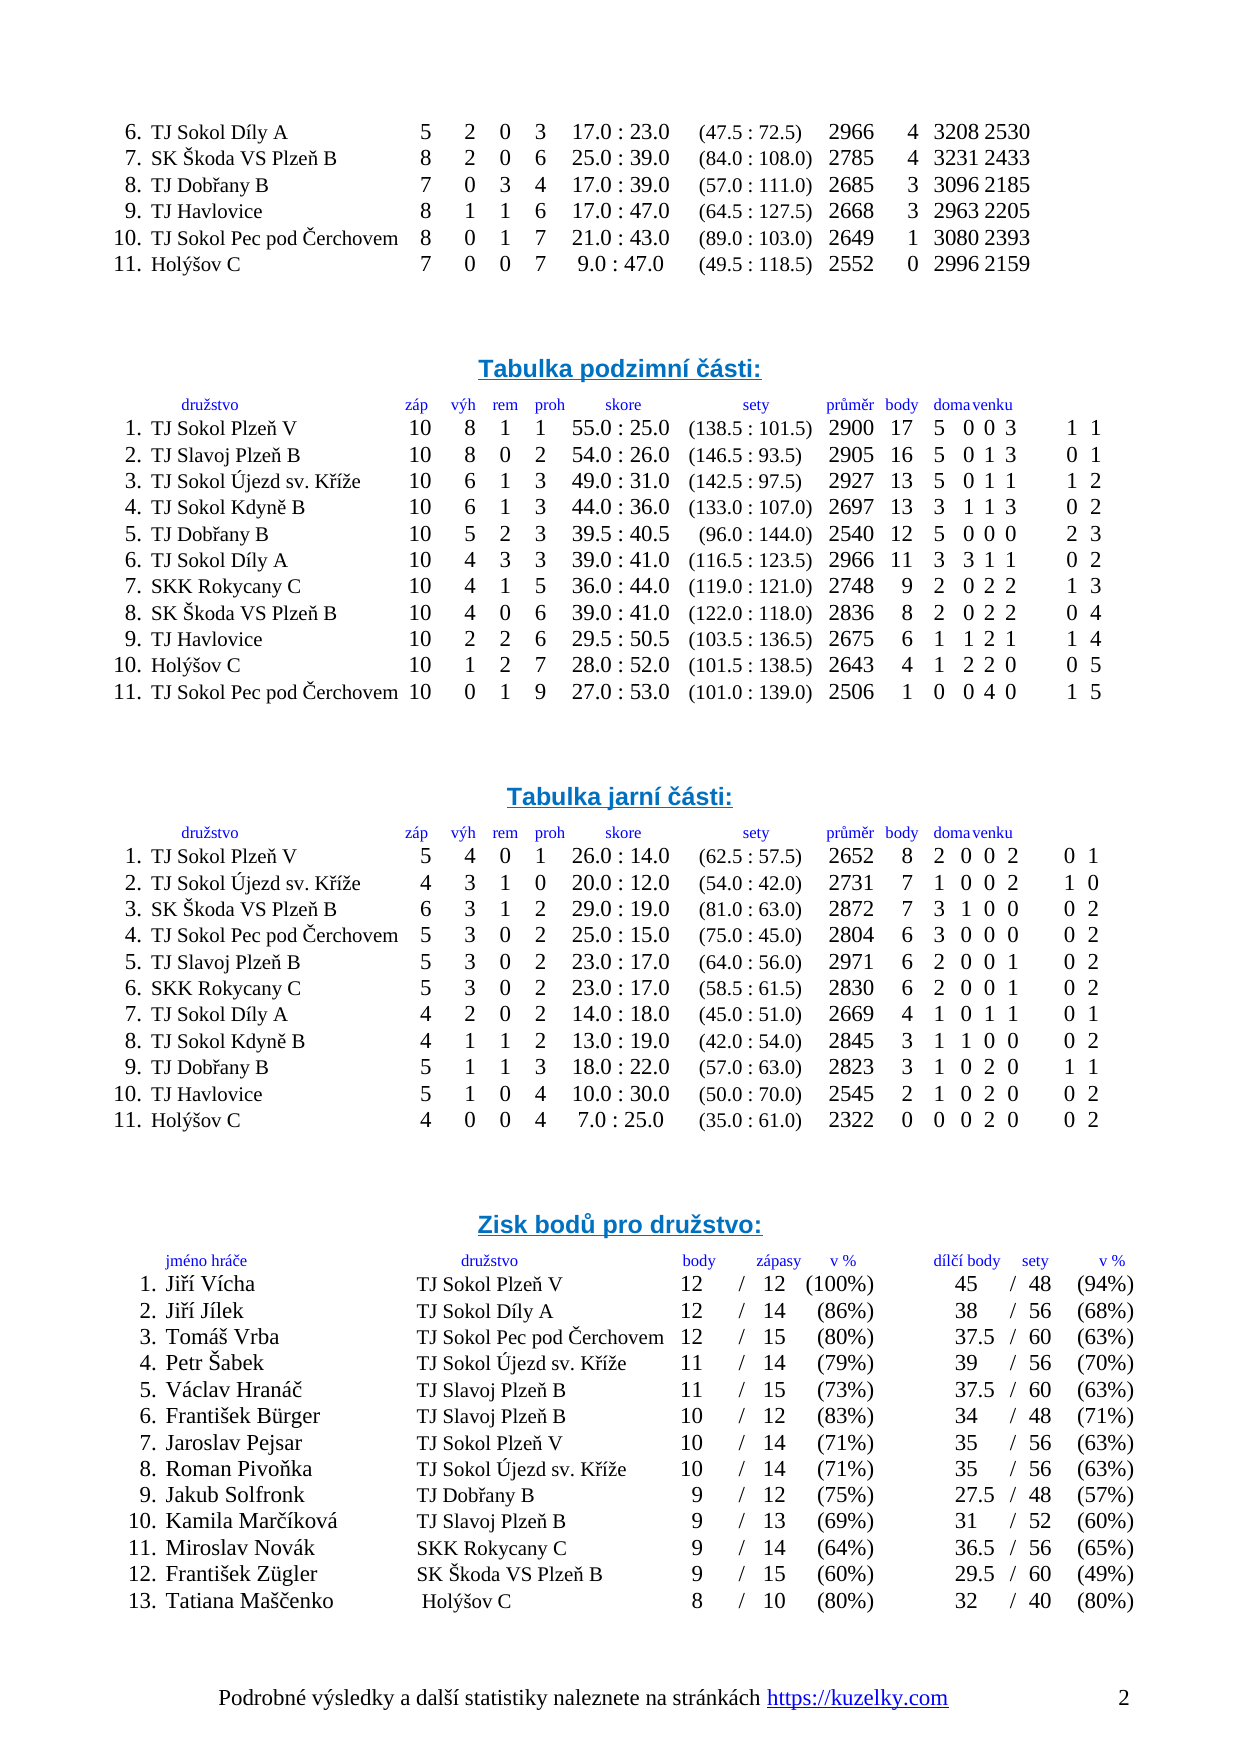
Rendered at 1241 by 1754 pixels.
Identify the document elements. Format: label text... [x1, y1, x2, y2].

text 1. TJ Sokol Plzeň V 10 8 1 1 55.0 : 25.0 (138.5 : 101.5) 2900 17 5 0 0 3 1 1 [106, 414, 1134, 441]
text 3. TJ Sokol Újezd sv. Kříže 10 6 1 3 49.0 : 31.0 (142.5 : 97.5) 2927 13 5 0 1 1 1 2 [106, 467, 1134, 493]
text 10. TJ Sokol Pec pod Čerchovem 8 0 1 7 21.0 : 43.0 (89.0 : 103.0) 2649 1 3080 2393 [106, 223, 1134, 250]
text jméno hráče družstvo body zápasy v % dílčí body sety v % [106, 1251, 1134, 1270]
text 11. Miroslav Novák SKK Rokycany C 9 / 14 (64%) 36.5 / 56 (65%) [106, 1534, 1134, 1560]
text 9. Jakub Solfronk TJ Dobřany B 9 / 12 (75%) 27.5 / 48 (57%) [106, 1481, 1134, 1508]
text 11. TJ Sokol Pec pod Čerchovem 10 0 1 9 27.0 : 53.0 (101.0 : 139.0) 2506 1 0 0 4 0 1 5 [106, 678, 1134, 704]
text 9. TJ Havlovice 10 2 2 6 29.5 : 50.5 (103.5 : 136.5) 2675 6 1 1 2 1 1 4 [106, 625, 1134, 652]
text 8. SK Škoda VS Plzeň B 10 4 0 6 39.0 : 41.0 (122.0 : 118.0) 2836 8 2 0 2 2 0 4 [106, 599, 1134, 625]
text 5. TJ Dobřany B 10 5 2 3 39.5 : 40.5 (96.0 : 144.0) 2540 12 5 0 0 0 2 3 [106, 520, 1134, 546]
text 2. Jiří Jílek TJ Sokol Díly A 12 / 14 (86%) 38 / 56 (68%) [106, 1297, 1134, 1323]
text 5. TJ Slavoj Plzeň B 5 3 0 2 23.0 : 17.0 (64.0 : 56.0) 2971 6 2 0 0 1 0 2 [106, 948, 1134, 974]
text Tabulka jarní části: [94, 782, 1145, 811]
text 13. Tatiana Maščenko Holýšov C 8 / 10 (80%) 32 / 40 (80%) [106, 1587, 1134, 1613]
text 3. SK Škoda VS Plzeň B 6 3 1 2 29.0 : 19.0 (81.0 : 63.0) 2872 7 3 1 0 0 0 2 [106, 895, 1134, 921]
text 4. Petr Šabek TJ Sokol Újezd sv. Kříže 11 / 14 (79%) 39 / 56 (70%) [106, 1349, 1134, 1376]
text 11. Holýšov C 7 0 0 7 9.0 : 47.0 (49.5 : 118.5) 2552 0 2996 2159 [106, 250, 1134, 276]
text 10. Kamila Marčíková TJ Slavoj Plzeň B 9 / 13 (69%) 31 / 52 (60%) [106, 1508, 1134, 1534]
text 6. SKK Rokycany C 5 3 0 2 23.0 : 17.0 (58.5 : 61.5) 2830 6 2 0 0 1 0 2 [106, 974, 1134, 1001]
text Zisk bodů pro družstvo: [94, 1210, 1145, 1239]
text 2. TJ Slavoj Plzeň B 10 8 0 2 54.0 : 26.0 (146.5 : 93.5) 2905 16 5 0 1 3 0 1 [106, 441, 1134, 467]
text 9. TJ Dobřany B 5 1 1 3 18.0 : 22.0 (57.0 : 63.0) 2823 3 1 0 2 0 1 1 [106, 1053, 1134, 1079]
text 1. Jiří Vícha TJ Sokol Plzeň V 12 / 12 (100%) 45 / 48 (94%) [106, 1270, 1134, 1297]
text 6. TJ Sokol Díly A 5 2 0 3 17.0 : 23.0 (47.5 : 72.5) 2966 4 3208 2530 [106, 118, 1134, 144]
text 8. TJ Dobřany B 7 0 3 4 17.0 : 39.0 (57.0 : 111.0) 2685 3 3096 2185 [106, 171, 1134, 197]
text 9. TJ Havlovice 8 1 1 6 17.0 : 47.0 (64.5 : 127.5) 2668 3 2963 2205 [106, 197, 1134, 223]
text 4. TJ Sokol Kdyně B 10 6 1 3 44.0 : 36.0 (133.0 : 107.0) 2697 13 3 1 1 3 0 2 [106, 493, 1134, 520]
text 6. František Bürger TJ Slavoj Plzeň B 10 / 12 (83%) 34 / 48 (71%) [106, 1402, 1134, 1428]
text 4. TJ Sokol Pec pod Čerchovem 5 3 0 2 25.0 : 15.0 (75.0 : 45.0) 2804 6 3 0 0 0 0 2 [106, 921, 1134, 948]
text 1. TJ Sokol Plzeň V 5 4 0 1 26.0 : 14.0 (62.5 : 57.5) 2652 8 2 0 0 2 0 1 [106, 842, 1134, 869]
text 7. TJ Sokol Díly A 4 2 0 2 14.0 : 18.0 (45.0 : 51.0) 2669 4 1 0 1 1 0 1 [106, 1001, 1134, 1027]
text 5. Václav Hranáč TJ Slavoj Plzeň B 11 / 15 (73%) 37.5 / 60 (63%) [106, 1376, 1134, 1402]
text 10. TJ Havlovice 5 1 0 4 10.0 : 30.0 (50.0 : 70.0) 2545 2 1 0 2 0 0 2 [106, 1079, 1134, 1106]
text 3. Tomáš Vrba TJ Sokol Pec pod Čerchovem 12 / 15 (80%) 37.5 / 60 (63%) [106, 1323, 1134, 1349]
text Tabulka podzimní části: [94, 354, 1145, 383]
text 12. František Zügler SK Škoda VS Plzeň B 9 / 15 (60%) 29.5 / 60 (49%) [106, 1560, 1134, 1587]
text 7. SK Škoda VS Plzeň B 8 2 0 6 25.0 : 39.0 (84.0 : 108.0) 2785 4 3231 2433 [106, 144, 1134, 171]
text 6. TJ Sokol Díly A 10 4 3 3 39.0 : 41.0 (116.5 : 123.5) 2966 11 3 3 1 1 0 2 [106, 546, 1134, 572]
text družstvo záp výh rem proh skore sety průměr body doma venku [106, 823, 1134, 842]
text 2. TJ Sokol Újezd sv. Kříže 4 3 1 0 20.0 : 12.0 (54.0 : 42.0) 2731 7 1 0 0 2 1 0 [106, 869, 1134, 895]
text 7. SKK Rokycany C 10 4 1 5 36.0 : 44.0 (119.0 : 121.0) 2748 9 2 0 2 2 1 3 [106, 572, 1134, 599]
text 8. TJ Sokol Kdyně B 4 1 1 2 13.0 : 19.0 (42.0 : 54.0) 2845 3 1 1 0 0 0 2 [106, 1027, 1134, 1053]
text 10. Holýšov C 10 1 2 7 28.0 : 52.0 (101.5 : 138.5) 2643 4 1 2 2 0 0 5 [106, 652, 1134, 678]
text 8. Roman Pivoňka TJ Sokol Újezd sv. Kříže 10 / 14 (71%) 35 / 56 (63%) [106, 1455, 1134, 1481]
text 7. Jaroslav Pejsar TJ Sokol Plzeň V 10 / 14 (71%) 35 / 56 (63%) [106, 1428, 1134, 1455]
text družstvo záp výh rem proh skore sety průměr body doma venku [106, 395, 1134, 414]
text 11. Holýšov C 4 0 0 4 7.0 : 25.0 (35.0 : 61.0) 2322 0 0 0 2 0 0 2 [106, 1106, 1134, 1132]
